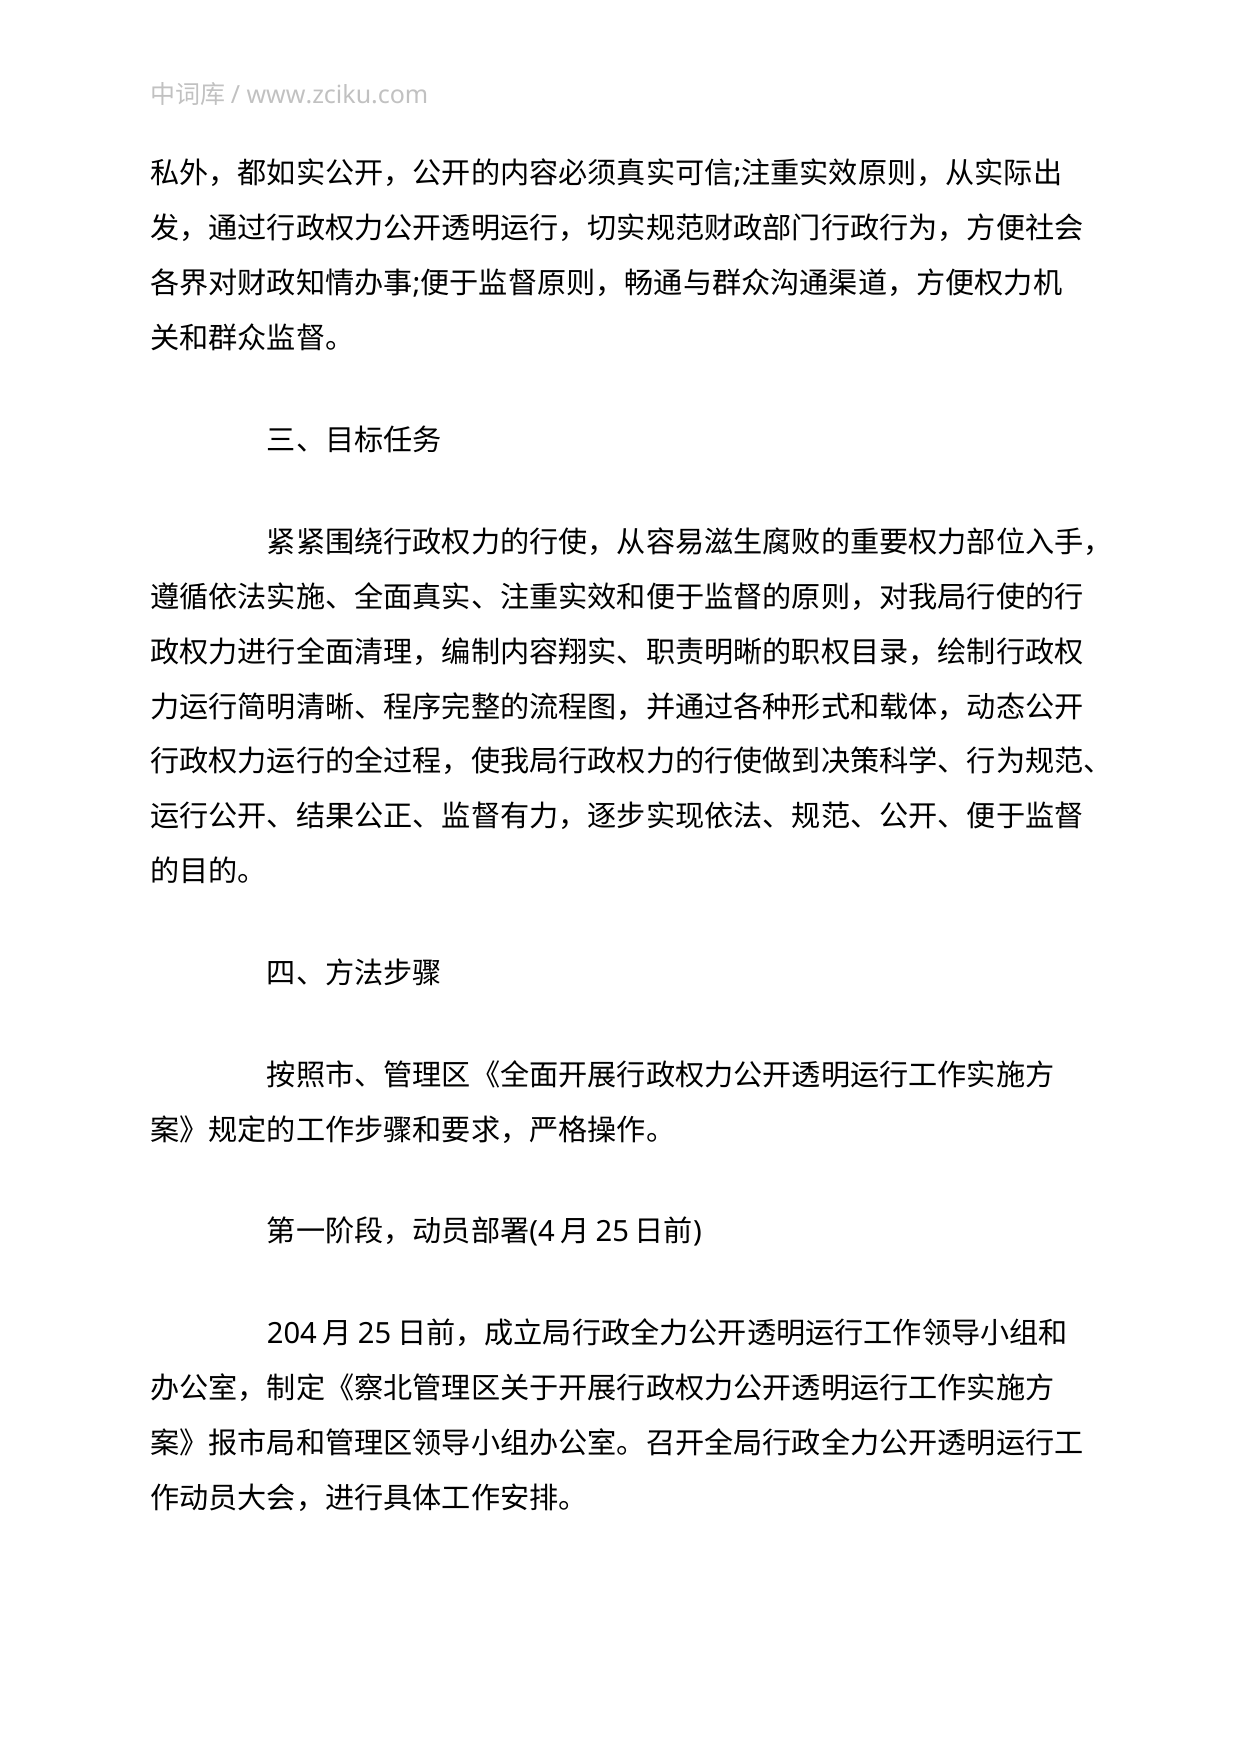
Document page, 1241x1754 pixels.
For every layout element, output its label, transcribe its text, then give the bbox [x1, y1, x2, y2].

text 204月25日前，成立局行政全力公开透明运行工作领导小组和办公室，制定《察北管理区关于开展行政权力公开透明运行工作实施方案》报市局和管理区领导小组办公室。召开全局行政全力公开透明运行工作动员大会，进行具体工作安排。 [150, 1310, 1090, 1517]
text 三、目标任务 [150, 417, 1090, 459]
text 第一阶段，动员部署(4月25日前) [150, 1208, 1090, 1250]
text 按照市、管理区《全面开展行政权力公开透明运行工作实施方案》规定的工作步骤和要求，严格操作。 [150, 1051, 1090, 1148]
text 紧紧围绕行政权力的行使，从容易滋生腐败的重要权力部位入手，遵循依法实施、全面真实、注重实效和便于监督的原则，对我局行使的行政权力进行全面清理，编制内容翔实、职责明晰的职权目录，绘制行政权力运行简明清晰、程序完整的流程图，并通过各种形式和载体，动态公开行政权力运行的全过程，使我局行政权力的行使做到决策科学、行为规范、运行公开、结果公正、监督有力，逐步实现依法、规范、公开、便于监督的目的。 [150, 518, 1090, 890]
text 四、方法步骤 [150, 949, 1090, 992]
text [150, 150, 1090, 357]
